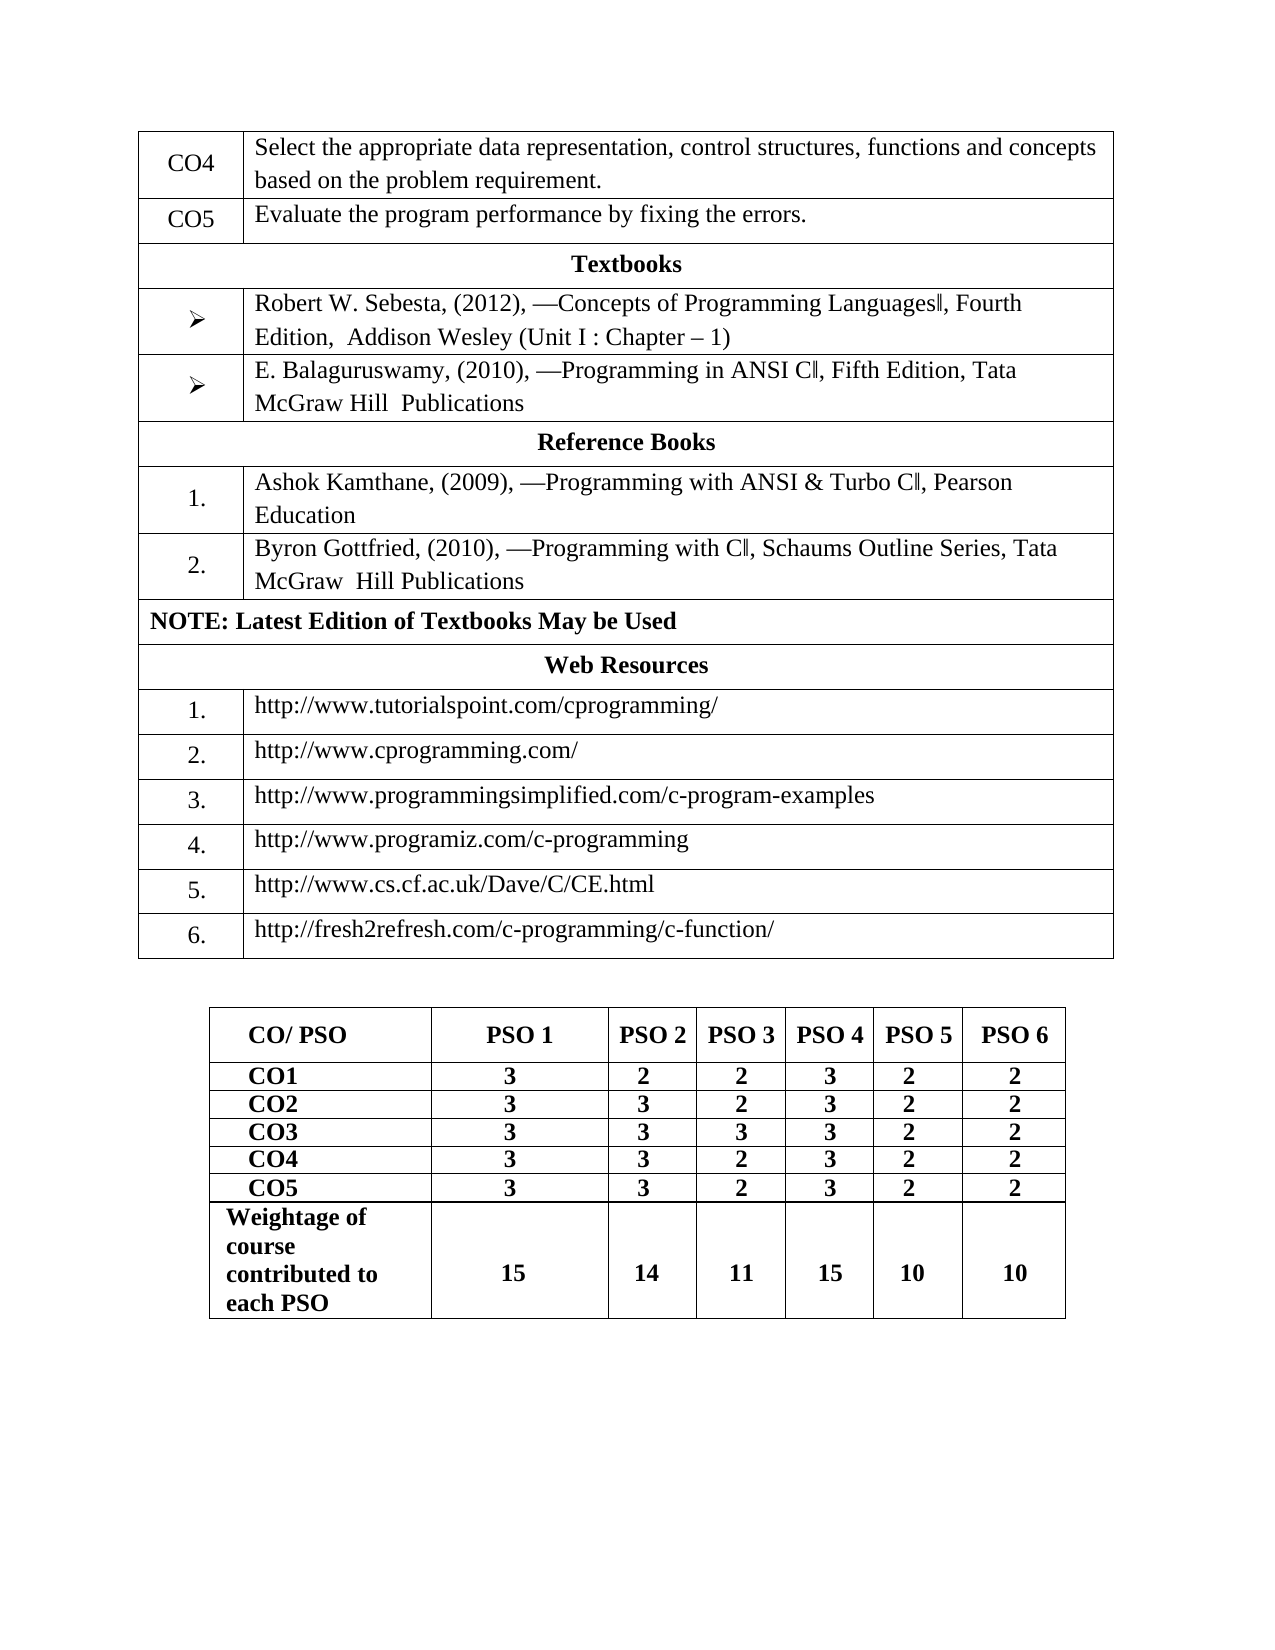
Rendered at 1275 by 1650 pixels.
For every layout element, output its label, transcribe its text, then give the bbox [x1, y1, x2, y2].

table_cell [139, 534, 243, 599]
table_cell Ashok Kamthane, (2009), ―Programming with ANSI & Turbo C‖, Pearson Education [244, 467, 1113, 532]
table_cell http://www.cprogramming.com/ [244, 735, 1113, 779]
table_cell 3 [786, 1174, 873, 1201]
table_header PSO 5 [874, 1008, 962, 1062]
table_cell 2 [697, 1063, 785, 1090]
table_cell 3 [609, 1119, 696, 1146]
table_cell 2 [697, 1147, 785, 1173]
table_cell 2 [609, 1063, 696, 1090]
table_header PSO 4 [786, 1008, 873, 1062]
table_cell [139, 690, 243, 734]
table_cell 3 [609, 1147, 696, 1173]
table_cell 2 [697, 1174, 785, 1201]
table_cell 3 [432, 1063, 608, 1090]
table_cell http://fresh2refresh.com/c-programming/c-function/ [244, 914, 1113, 958]
table_cell 3 [697, 1119, 785, 1146]
table_cell [139, 914, 243, 958]
table_cell 3 [432, 1174, 608, 1201]
table_header PSO 3 [697, 1008, 785, 1062]
table_cell [139, 467, 243, 532]
table_header CO/ PSO [210, 1008, 431, 1062]
table_cell 2 [874, 1091, 962, 1118]
table_cell CO3 [210, 1119, 431, 1146]
table_cell 11 [697, 1203, 785, 1317]
table_cell Reference Books [139, 422, 1113, 466]
table_cell Select the appropriate data representation, control structures, functions and concepts based on the problem requirement. [244, 132, 1113, 198]
table_cell [139, 870, 243, 913]
table_cell 2 [697, 1091, 785, 1118]
table_cell 3 [786, 1063, 873, 1090]
table_cell 2 [874, 1174, 962, 1201]
table_cell 3 [432, 1119, 608, 1146]
table_cell 10 [963, 1203, 1065, 1317]
table_cell Weightage of course contributed to each PSO [210, 1203, 431, 1317]
table_cell 2 [963, 1119, 1065, 1146]
table_cell 3 [609, 1091, 696, 1118]
table_cell 3 [432, 1147, 608, 1173]
table_cell CO1 [210, 1063, 431, 1090]
table_cell http://www.programiz.com/c-programming [244, 825, 1113, 868]
table_cell 2 [963, 1147, 1065, 1173]
table_cell 2 [963, 1174, 1065, 1201]
table_cell [139, 825, 243, 868]
table_cell Robert W. Sebesta, (2012), ―Concepts of Programming Languages‖, Fourth Edition, Addison Wesley (Unit I : Chapter – 1) [244, 289, 1113, 354]
table_cell 3 [786, 1091, 873, 1118]
table_cell Web Resources [139, 645, 1113, 689]
table_cell http://www.cs.cf.ac.uk/Dave/C/CE.html [244, 870, 1113, 913]
table_cell Byron Gottfried, (2010), ―Programming with C‖, Schaums Outline Series, Tata McGraw Hill Publications [244, 534, 1113, 599]
table_cell CO4 [210, 1147, 431, 1173]
table_cell 2 [874, 1063, 962, 1090]
table_cell http://www.tutorialspoint.com/cprogramming/ [244, 690, 1113, 734]
table_header PSO 6 [963, 1008, 1065, 1062]
table_cell [139, 735, 243, 779]
table_cell 3 [786, 1119, 873, 1146]
table_cell 3 [786, 1147, 873, 1173]
table_cell 2 [874, 1119, 962, 1146]
table_cell 3 [609, 1174, 696, 1201]
table_header PSO 1 [432, 1008, 608, 1062]
table_cell CO5 [139, 199, 243, 243]
table_cell [139, 289, 243, 354]
table_cell CO2 [210, 1091, 431, 1118]
table_cell 14 [609, 1203, 696, 1317]
table_cell NOTE: Latest Edition of Textbooks May be Used [139, 600, 1113, 644]
table_cell [139, 355, 243, 421]
table_cell [139, 780, 243, 823]
table_cell CO4 [139, 132, 243, 198]
table_cell 2 [963, 1091, 1065, 1118]
table_cell 3 [432, 1091, 608, 1118]
table_cell Textbooks [139, 244, 1113, 287]
table_cell 15 [786, 1203, 873, 1317]
table_cell CO5 [210, 1174, 431, 1201]
table_cell 15 [432, 1203, 608, 1317]
table_cell 2 [874, 1147, 962, 1173]
table_cell http://www.programmingsimplified.com/c-program-examples [244, 780, 1113, 823]
table_cell Evaluate the program performance by fixing the errors. [244, 199, 1113, 243]
table_header PSO 2 [609, 1008, 696, 1062]
table_cell E. Balaguruswamy, (2010), ―Programming in ANSI C‖, Fifth Edition, Tata McGraw Hill Publications [244, 355, 1113, 421]
table_cell 2 [963, 1063, 1065, 1090]
table_cell 10 [874, 1203, 962, 1317]
